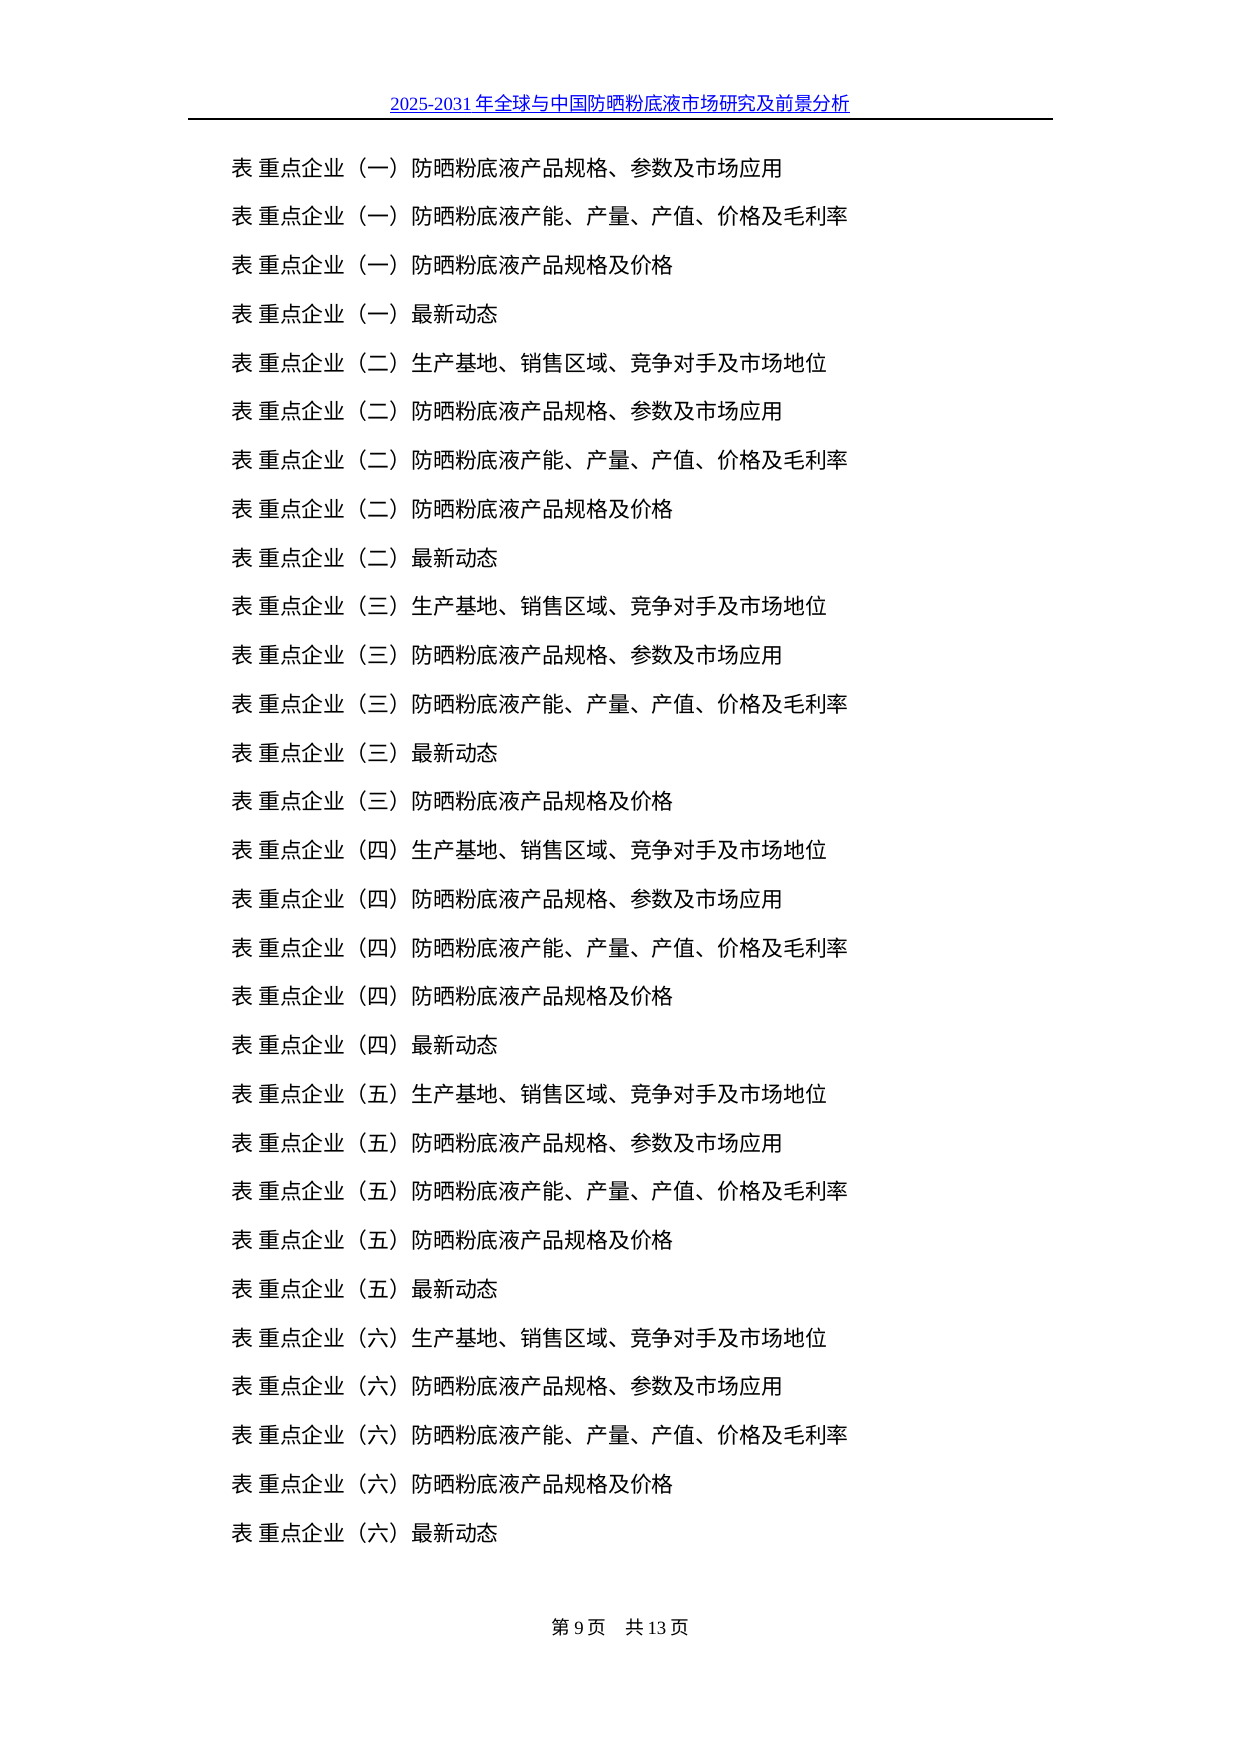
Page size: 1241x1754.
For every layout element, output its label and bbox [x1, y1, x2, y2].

text [187, 150, 1053, 1548]
